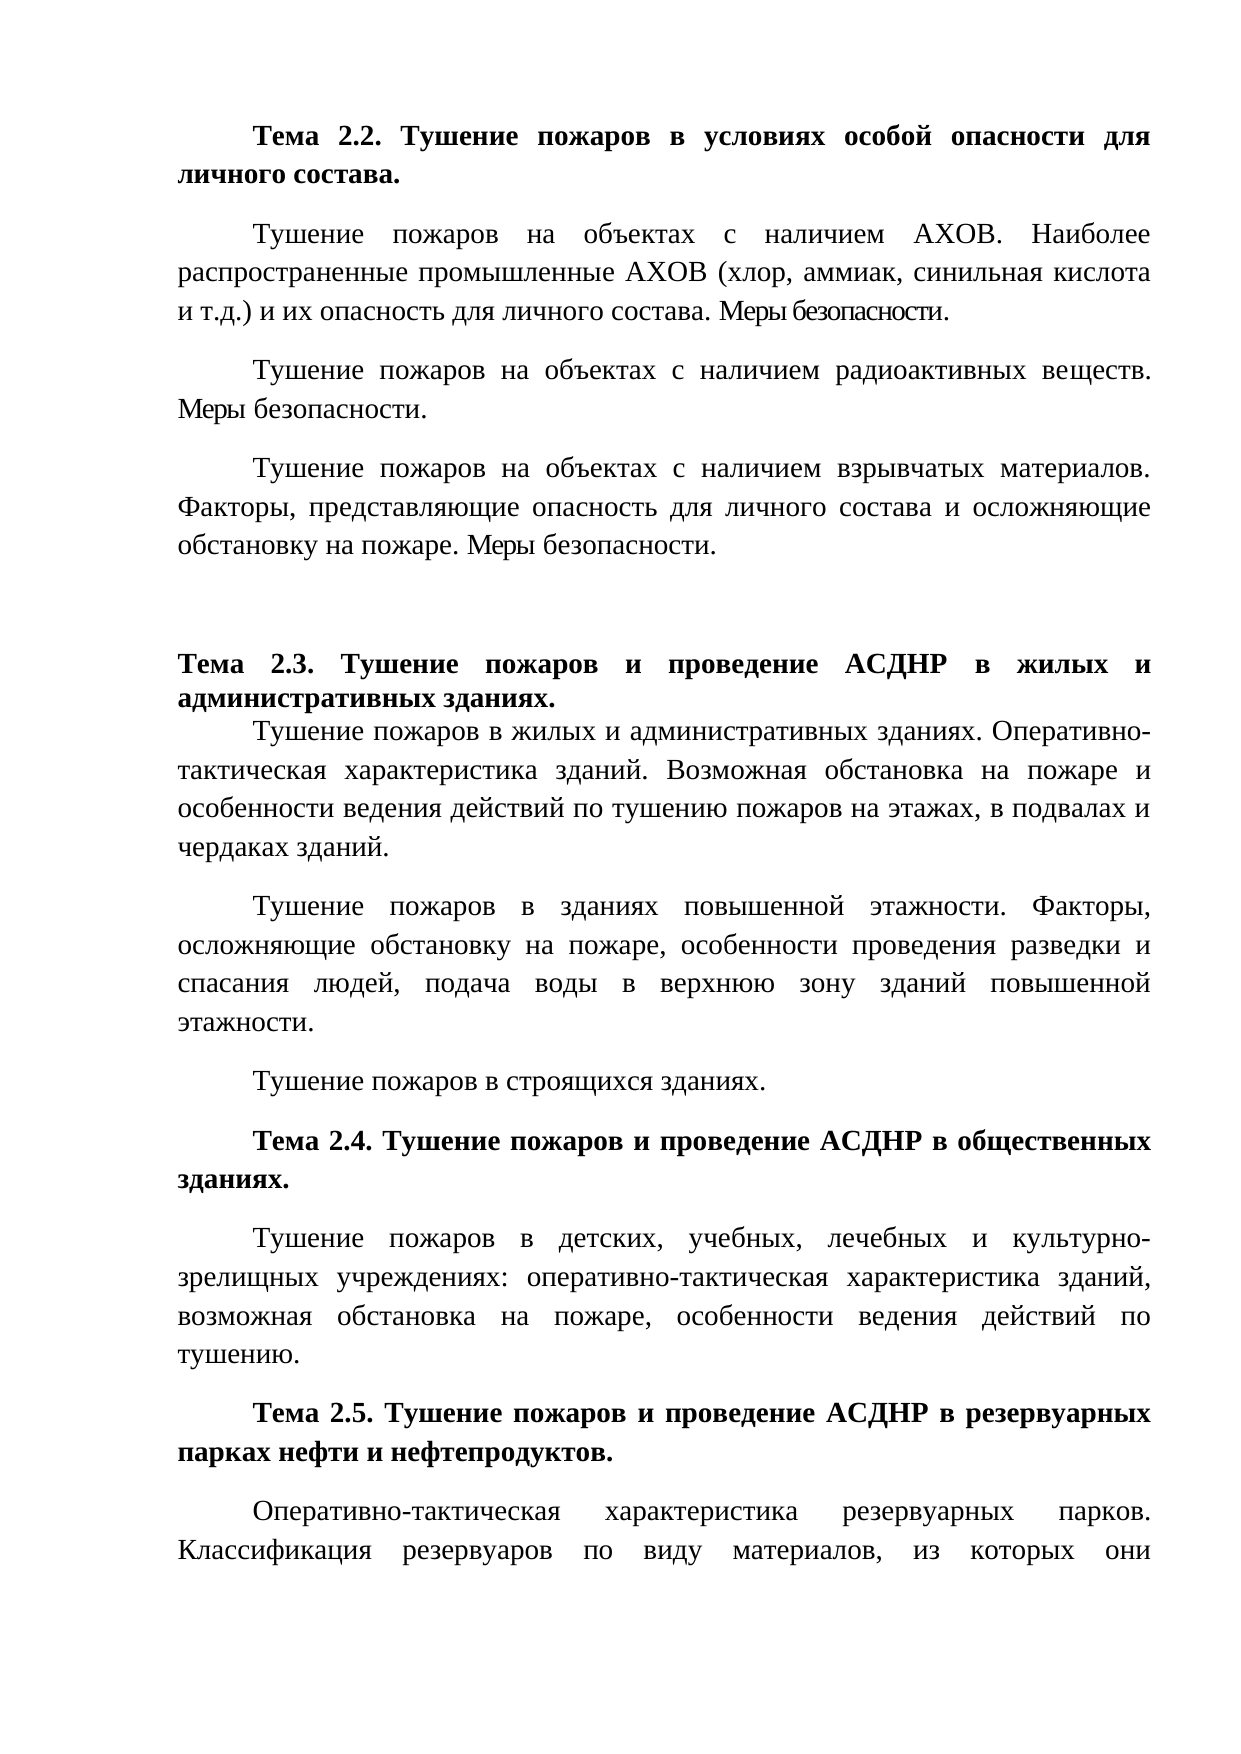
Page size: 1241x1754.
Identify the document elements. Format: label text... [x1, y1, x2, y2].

text Тема 2.5. Тушение пожаров и проведение АСДНР в резервуарных парках нефти и нефтепродуктов. [177, 1396, 1152, 1468]
text Тема 2.2. Тушение пожаров в условиях особой опасности для личного состава. [177, 118, 1152, 190]
text Тема 2.4. Тушение пожаров и проведение АСДНР в общественных зданиях. [177, 1123, 1152, 1195]
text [177, 1493, 1152, 1566]
text Тушение пожаров на объектах с наличием радиоактивных веществ. Меры безопасности. [177, 352, 1152, 424]
text Тушение пожаров в строящихся зданиях. [177, 1063, 1152, 1097]
text Тушение пожаров на объектах с наличием взрывчатых материалов. Факторы, представляющие опасность для личного состава и осложняющие обстановку на пожаре. Меры безопасности. [177, 450, 1152, 561]
text Тушение пожаров в детских, учебных, лечебных и культурно-зрелищных учреждениях: оперативно-тактическая характеристика зданий, возможная обстановка на пожаре, особенности ведения действий по тушению. [177, 1221, 1152, 1370]
text Тушение пожаров на объектах с наличием АХОВ. Наиболее распространенные промышленные АХОВ (хлор, аммиак, синильная кислота и т.д.) и их опасность для личного состава. Меры безопасности. [177, 216, 1152, 327]
text Тушение пожаров в жилых и административных зданиях. Оперативно-тактическая характеристика зданий. Возможная обстановка на пожаре и особенности ведения действий по тушению пожаров на этажах, в подвалах и чердаках зданий. [177, 713, 1152, 862]
text Тема 2.3. Тушение пожаров и проведение АСДНР в жилых и административных зданиях. [177, 646, 1152, 713]
text Тушение пожаров в зданиях повышенной этажности. Факторы, осложняющие обстановку на пожаре, особенности проведения разведки и спасания людей, подача воды в верхнюю зону зданий повышенной этажности. [177, 888, 1152, 1037]
